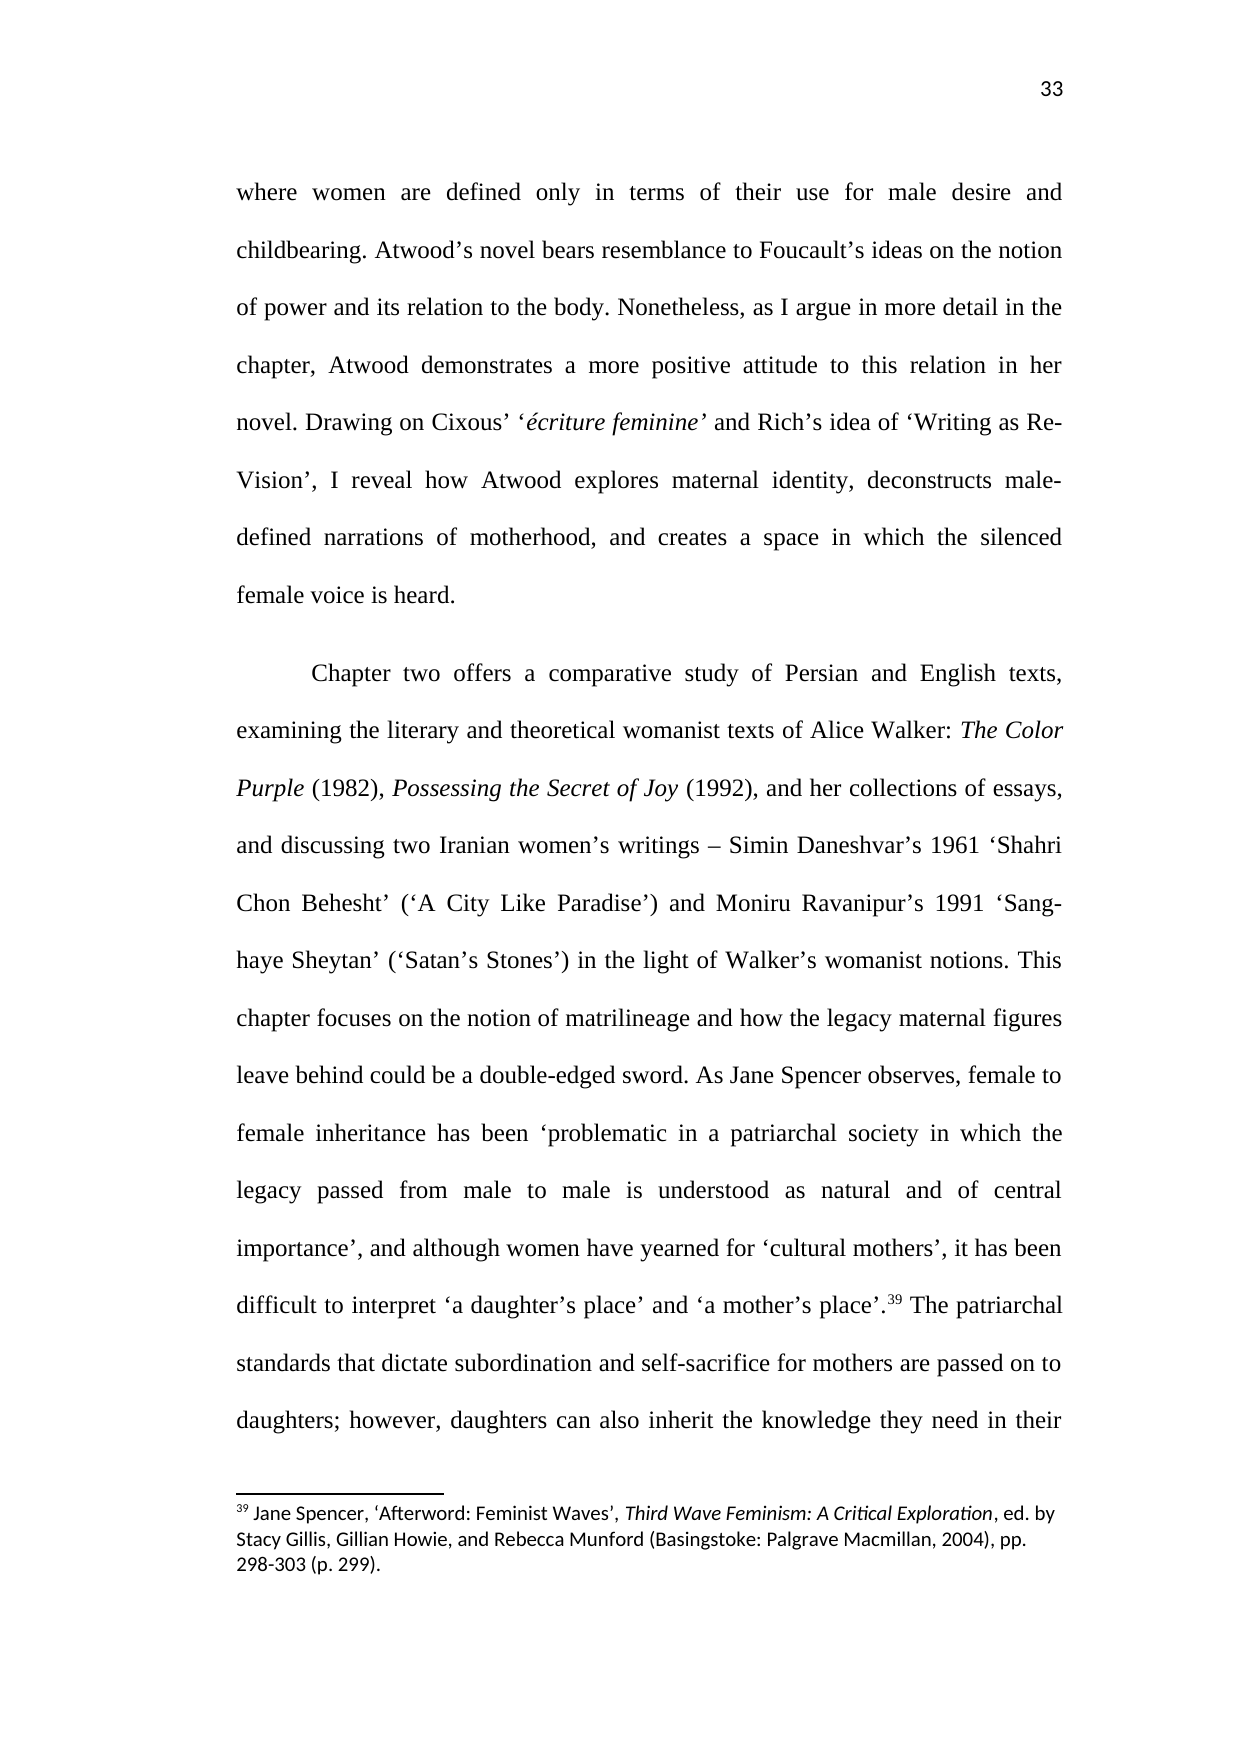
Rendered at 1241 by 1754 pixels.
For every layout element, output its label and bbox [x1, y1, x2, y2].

text [236, 177, 1063, 608]
text [236, 658, 1063, 1434]
